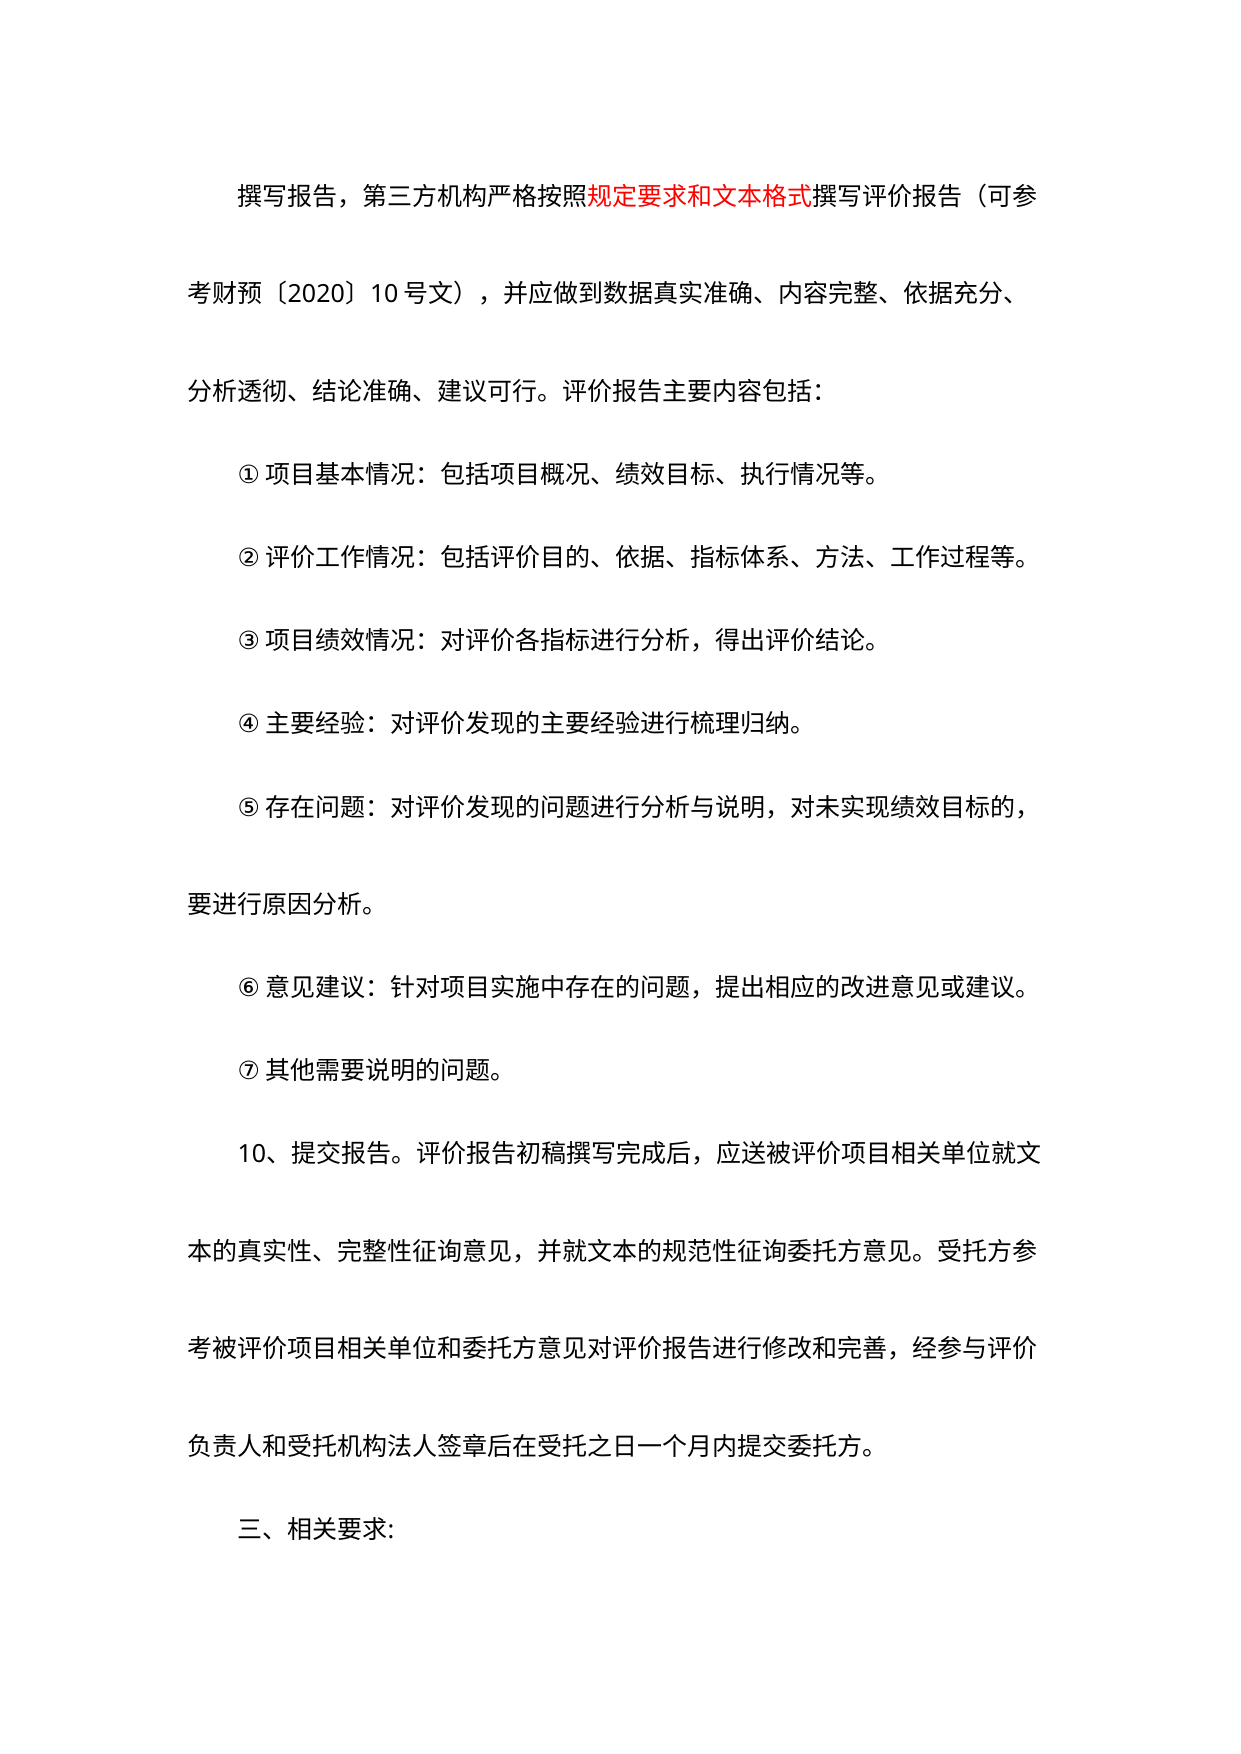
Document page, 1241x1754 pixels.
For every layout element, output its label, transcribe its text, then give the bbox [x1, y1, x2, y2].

text 三、相关要求: [187, 1495, 1053, 1560]
text 10、提交报告。评价报告初稿撰写完成后，应送被评价项目相关单位就文本的真实性、完整性征询意见，并就文本的规范性征询委托方意见。受托方参考被评价项目相关单位和委托方意见对评价报告进行修改和完善，经参与评价负责人和受托机构法人签章后在受托之日一个月内提交委托方。 [187, 1119, 1053, 1477]
text ①项目基本情况：包括项目概况、绩效目标、执行情况等。 [187, 440, 1053, 505]
text ③项目绩效情况：对评价各指标进行分析，得出评价结论。 [187, 606, 1053, 671]
text ⑦其他需要说明的问题。 [187, 1036, 1053, 1101]
text ⑤存在问题：对评价发现的问题进行分析与说明，对未实现绩效目标的，要进行原因分析。 [187, 773, 1053, 935]
text 撰写报告，第三方机构严格按照规定要求和文本格式撰写评价报告（可参考财预〔2020〕10号文），并应做到数据真实准确、内容完整、依据充分、分析透彻、结论准确、建议可行。评价报告主要内容包括： [187, 162, 1053, 422]
text ②评价工作情况：包括评价目的、依据、指标体系、方法、工作过程等。 [187, 523, 1053, 588]
text ⑥意见建议：针对项目实施中存在的问题，提出相应的改进意见或建议。 [187, 953, 1053, 1018]
text ④主要经验：对评价发现的主要经验进行梳理归纳。 [187, 689, 1053, 754]
